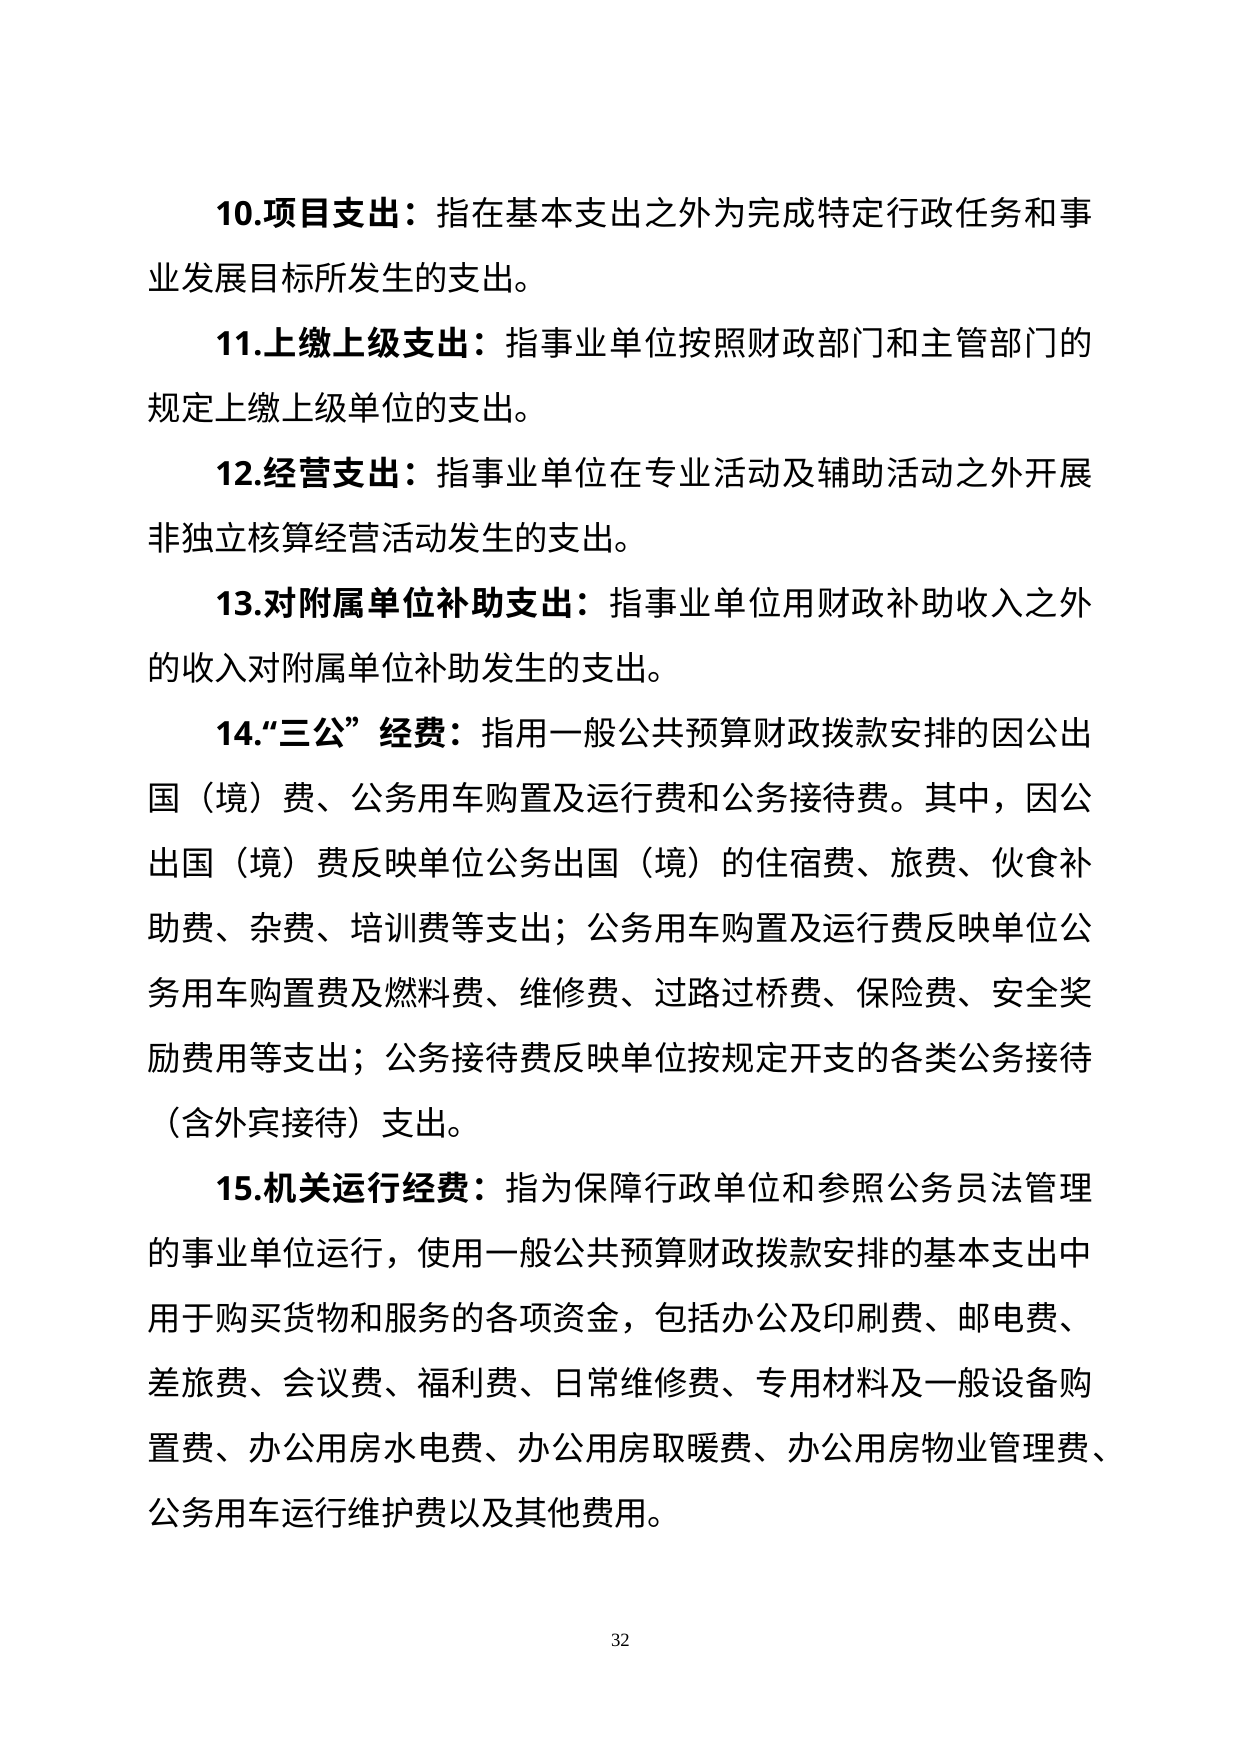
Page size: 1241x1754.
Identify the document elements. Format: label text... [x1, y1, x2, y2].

text 14.“三公”经费：指用一般公共预算财政拨款安排的因公出国（境）费、公务用车购置及运行费和公务接待费。其中，因公出国（境）费反映单位公务出国（境）的住宿费、旅费、伙食补助费、杂费、培训费等支出；公务用车购置及运行费反映单位公务用车购置费及燃料费、维修费、过路过桥费、保险费、安全奖励费用等支出；公务接待费反映单位按规定开支的各类公务接待（含外宾接待）支出。 [148, 698, 1092, 1153]
text 11.上缴上级支出：指事业单位按照财政部门和主管部门的规定上缴上级单位的支出。 [148, 308, 1092, 438]
text 12.经营支出：指事业单位在专业活动及辅助活动之外开展非独立核算经营活动发生的支出。 [148, 438, 1092, 568]
text 10.项目支出：指在基本支出之外为完成特定行政任务和事业发展目标所发生的支出。 [148, 178, 1092, 308]
text 13.对附属单位补助支出：指事业单位用财政补助收入之外的收入对附属单位补助发生的支出。 [148, 568, 1092, 698]
text 15.机关运行经费：指为保障行政单位和参照公务员法管理的事业单位运行，使用一般公共预算财政拨款安排的基本支出中用于购买货物和服务的各项资金，包括办公及印刷费、邮电费、差旅费、会议费、福利费、日常维修费、专用材料及一般设备购置费、办公用房水电费、办公用房取暖费、办公用房物业管理费、公务用车运行维护费以及其他费用。 [148, 1153, 1092, 1543]
